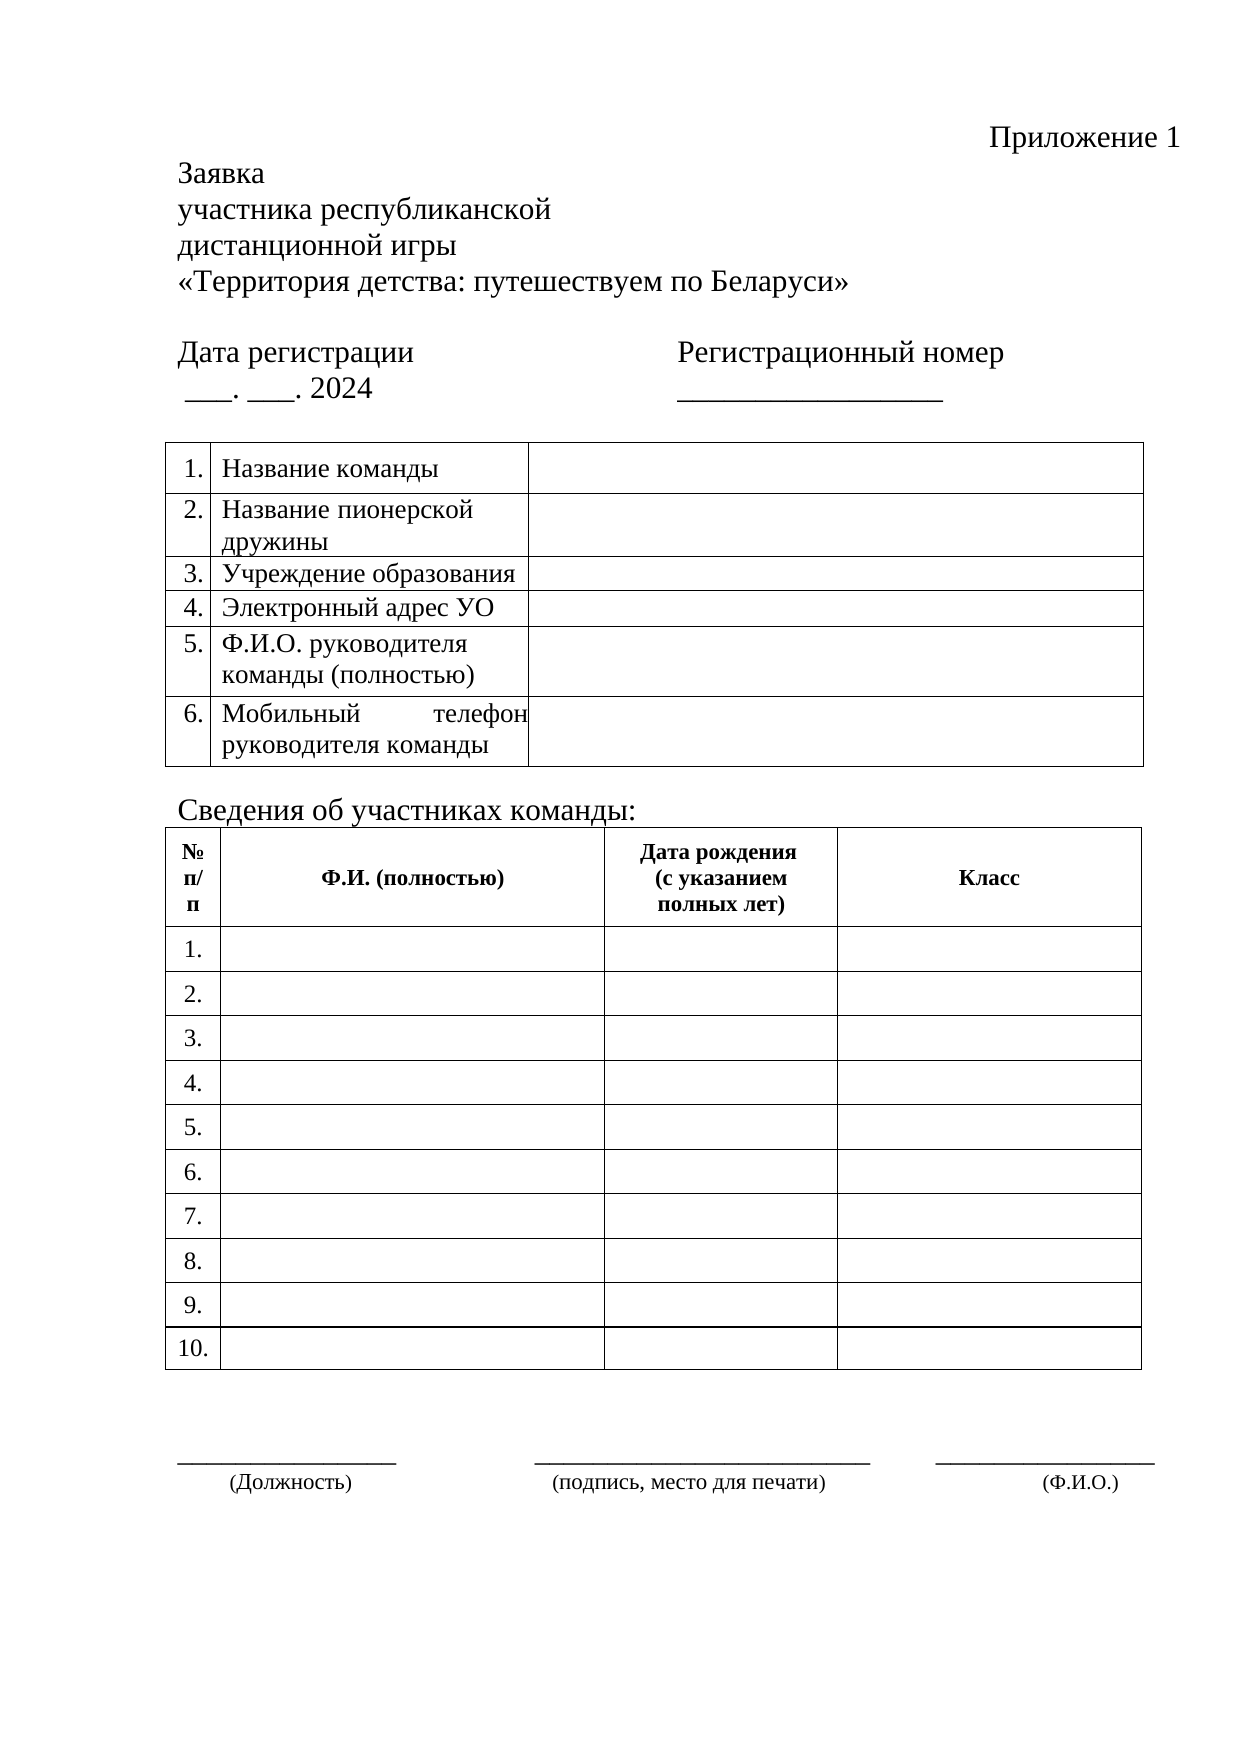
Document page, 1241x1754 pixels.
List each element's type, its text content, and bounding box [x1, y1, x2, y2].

table_cell [605, 1328, 837, 1368]
table_cell [221, 1194, 604, 1237]
table_cell Электронный адрес УО [211, 591, 528, 626]
table_header Регистрационный номер _________________ [666, 334, 1170, 406]
table_header Ф.И. (полностью) [221, 828, 604, 926]
text участника республиканской [177, 190, 1181, 226]
table_header 1. [166, 443, 210, 492]
table_cell [605, 1239, 837, 1282]
table_cell 2. [166, 494, 210, 556]
table_cell [838, 1194, 1141, 1237]
text Приложение 1 [177, 118, 1181, 154]
table_cell [605, 1105, 837, 1148]
text (Должность) (подпись, место для печати) (Ф.И.О.) [177, 1468, 1181, 1494]
table_cell [221, 1105, 604, 1148]
table_cell Ф.И.О. руководителя команды (полностью) [211, 627, 528, 696]
table_cell [221, 1283, 604, 1326]
table_header Название команды [211, 443, 528, 492]
table_cell 8. [166, 1239, 220, 1282]
table_header Класс [838, 828, 1141, 926]
table_cell 6. [166, 697, 210, 766]
text _______________ _______________________ _______________ [177, 1434, 1181, 1468]
table_header [529, 443, 1143, 492]
text дистанционной игры [177, 226, 1181, 262]
table_header Дата рождения (с указанием полных лет) [605, 828, 837, 926]
table_cell [605, 927, 837, 971]
table_cell [529, 627, 1143, 696]
table_cell [838, 1061, 1141, 1104]
table_cell [221, 1328, 604, 1368]
table_cell [838, 1105, 1141, 1148]
table_cell [221, 1239, 604, 1282]
table_cell 4. [166, 591, 210, 626]
text Заявка [177, 154, 1181, 190]
table_cell [221, 1150, 604, 1193]
table_cell [838, 1150, 1141, 1193]
table_cell [838, 1283, 1141, 1326]
table_cell 3. [166, 557, 210, 590]
table_cell [529, 591, 1143, 626]
table_header № п/п [166, 828, 220, 926]
table_cell 4. [166, 1061, 220, 1104]
table_cell [605, 1016, 837, 1059]
table_cell [221, 972, 604, 1015]
table_cell 3. [166, 1016, 220, 1059]
table_cell [221, 1061, 604, 1104]
table_cell [529, 557, 1143, 590]
table_cell 9. [166, 1283, 220, 1326]
table_cell 5. [166, 627, 210, 696]
table_cell [605, 1283, 837, 1326]
table_cell [838, 1239, 1141, 1282]
table_cell [221, 927, 604, 971]
table_cell [605, 1194, 837, 1237]
table_cell [605, 1061, 837, 1104]
table_cell [605, 1150, 837, 1193]
table_cell 6. [166, 1150, 220, 1193]
table_cell 10. [166, 1328, 220, 1368]
table_cell [605, 972, 837, 1015]
table_cell 5. [166, 1105, 220, 1148]
table_cell [529, 697, 1143, 766]
text Сведения об участниках команды: [177, 791, 1137, 827]
table_cell Название пионерской дружины [211, 494, 528, 556]
table_cell 7. [166, 1194, 220, 1237]
table_cell [529, 494, 1143, 556]
table_cell [838, 1328, 1141, 1368]
table_cell Учреждение образования [211, 557, 528, 590]
table_cell [838, 1016, 1141, 1059]
text «Территория детства: путешествуем по Беларуси» [177, 262, 1181, 298]
table_cell Мобильный телефон руководителя команды [211, 697, 528, 766]
table_cell [838, 927, 1141, 971]
table_cell [221, 1016, 604, 1059]
table_cell [838, 972, 1141, 1015]
table_cell 2. [166, 972, 220, 1015]
table_header Дата регистрации ___. ___. 2024 [166, 334, 666, 406]
table_cell 1. [166, 927, 220, 971]
